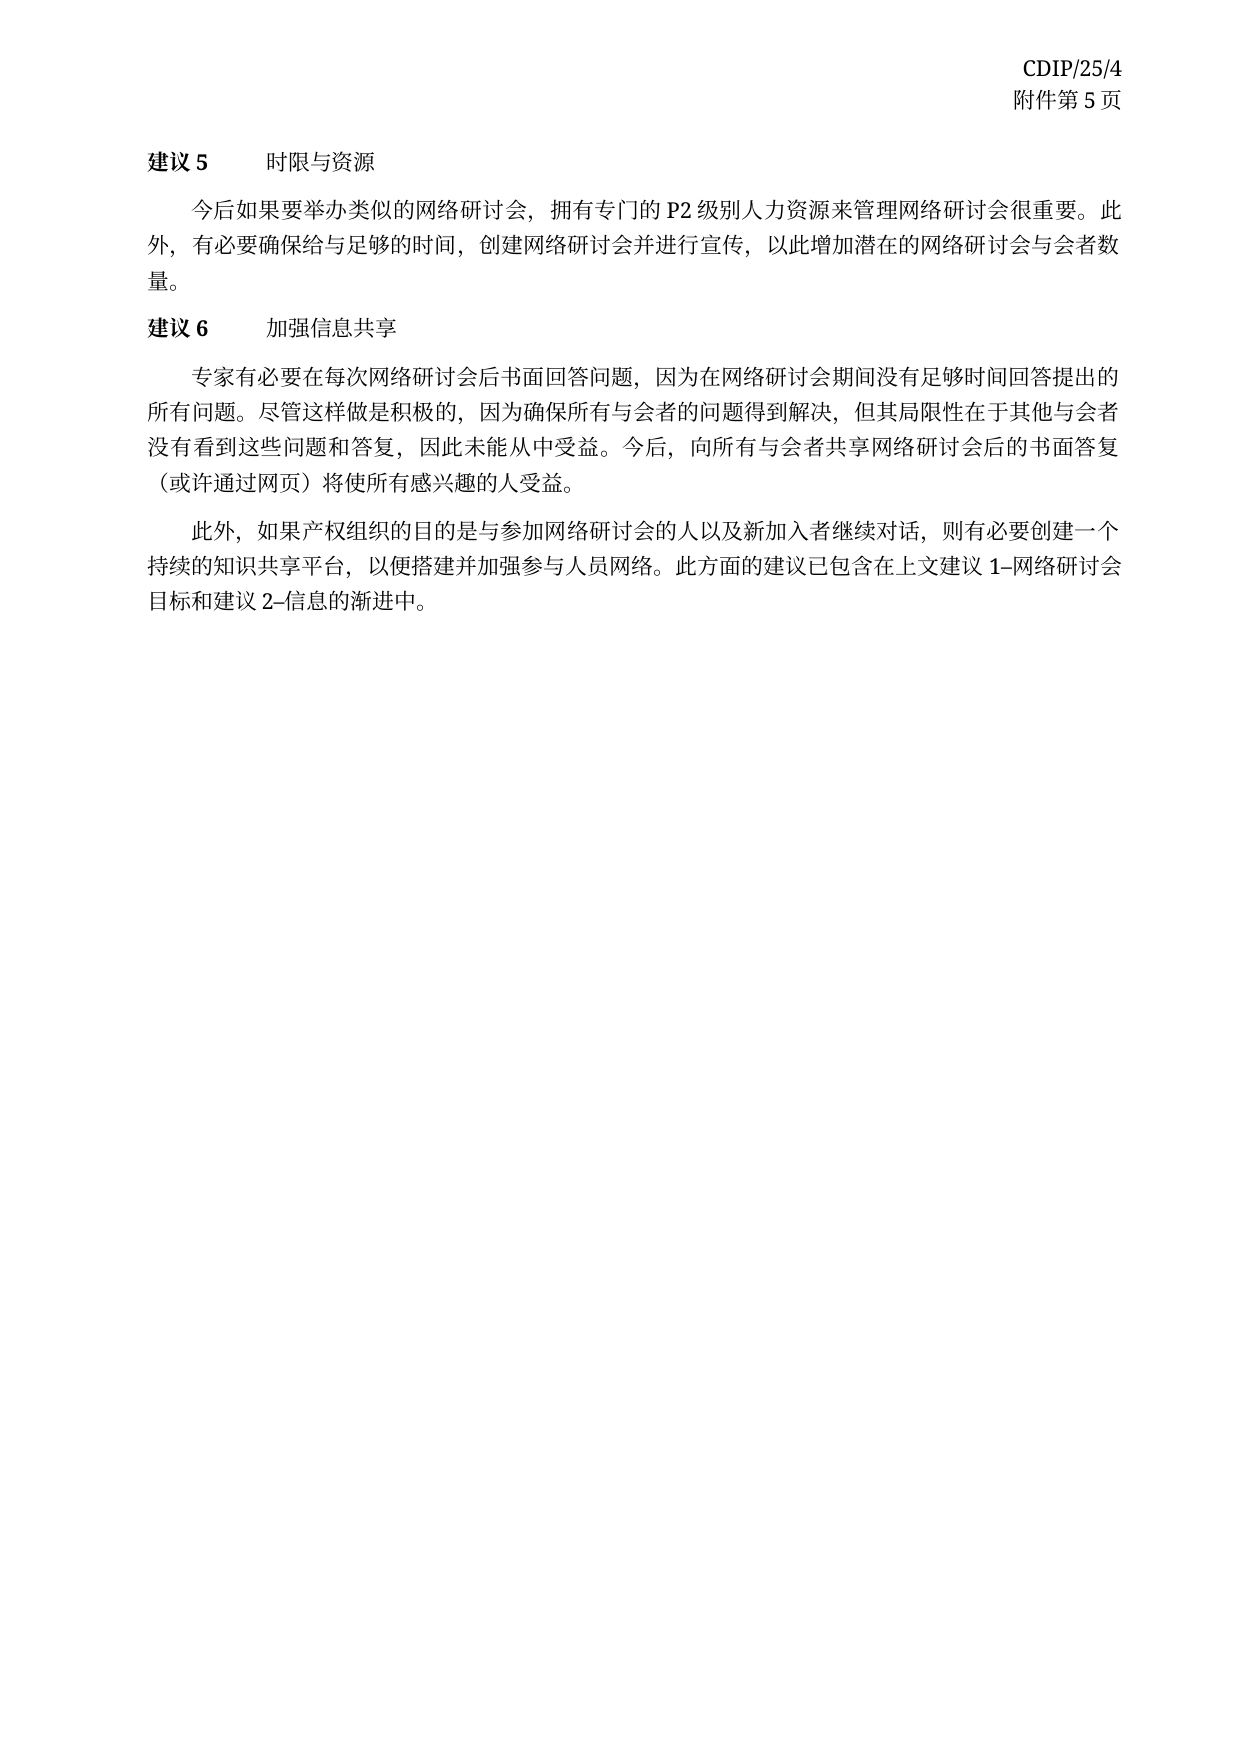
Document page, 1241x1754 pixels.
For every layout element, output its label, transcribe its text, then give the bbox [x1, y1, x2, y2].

text 此外，如果产权组织的目的是与参加网络研讨会的人以及新加入者继续对话，则有必要创建一个持续的知识共享平台，以便搭建并加强参与人员网络。此方面的建议已包含在上文建议1–网络研讨会目标和建议2–信息的渐进中。 [148, 510, 1122, 616]
text 专家有必要在每次网络研讨会后书面回答问题，因为在网络研讨会期间没有足够时间回答提出的所有问题。尽管这样做是积极的，因为确保所有与会者的问题得到解决，但其局限性在于其他与会者没有看到这些问题和答复，因此未能从中受益。今后，向所有与会者共享网络研讨会后的书面答复（或许通过网页）将使所有感兴趣的人受益。 [148, 356, 1122, 497]
subtitle 建议6 加强信息共享 [148, 308, 1122, 343]
text 今后如果要举办类似的网络研讨会，拥有专门的P2级别人力资源来管理网络研讨会很重要。此外，有必要确保给与足够的时间，创建网络研讨会并进行宣传，以此增加潜在的网络研讨会与会者数‍量。 [148, 189, 1122, 295]
subtitle 建议5 时限与资源 [148, 141, 1122, 177]
